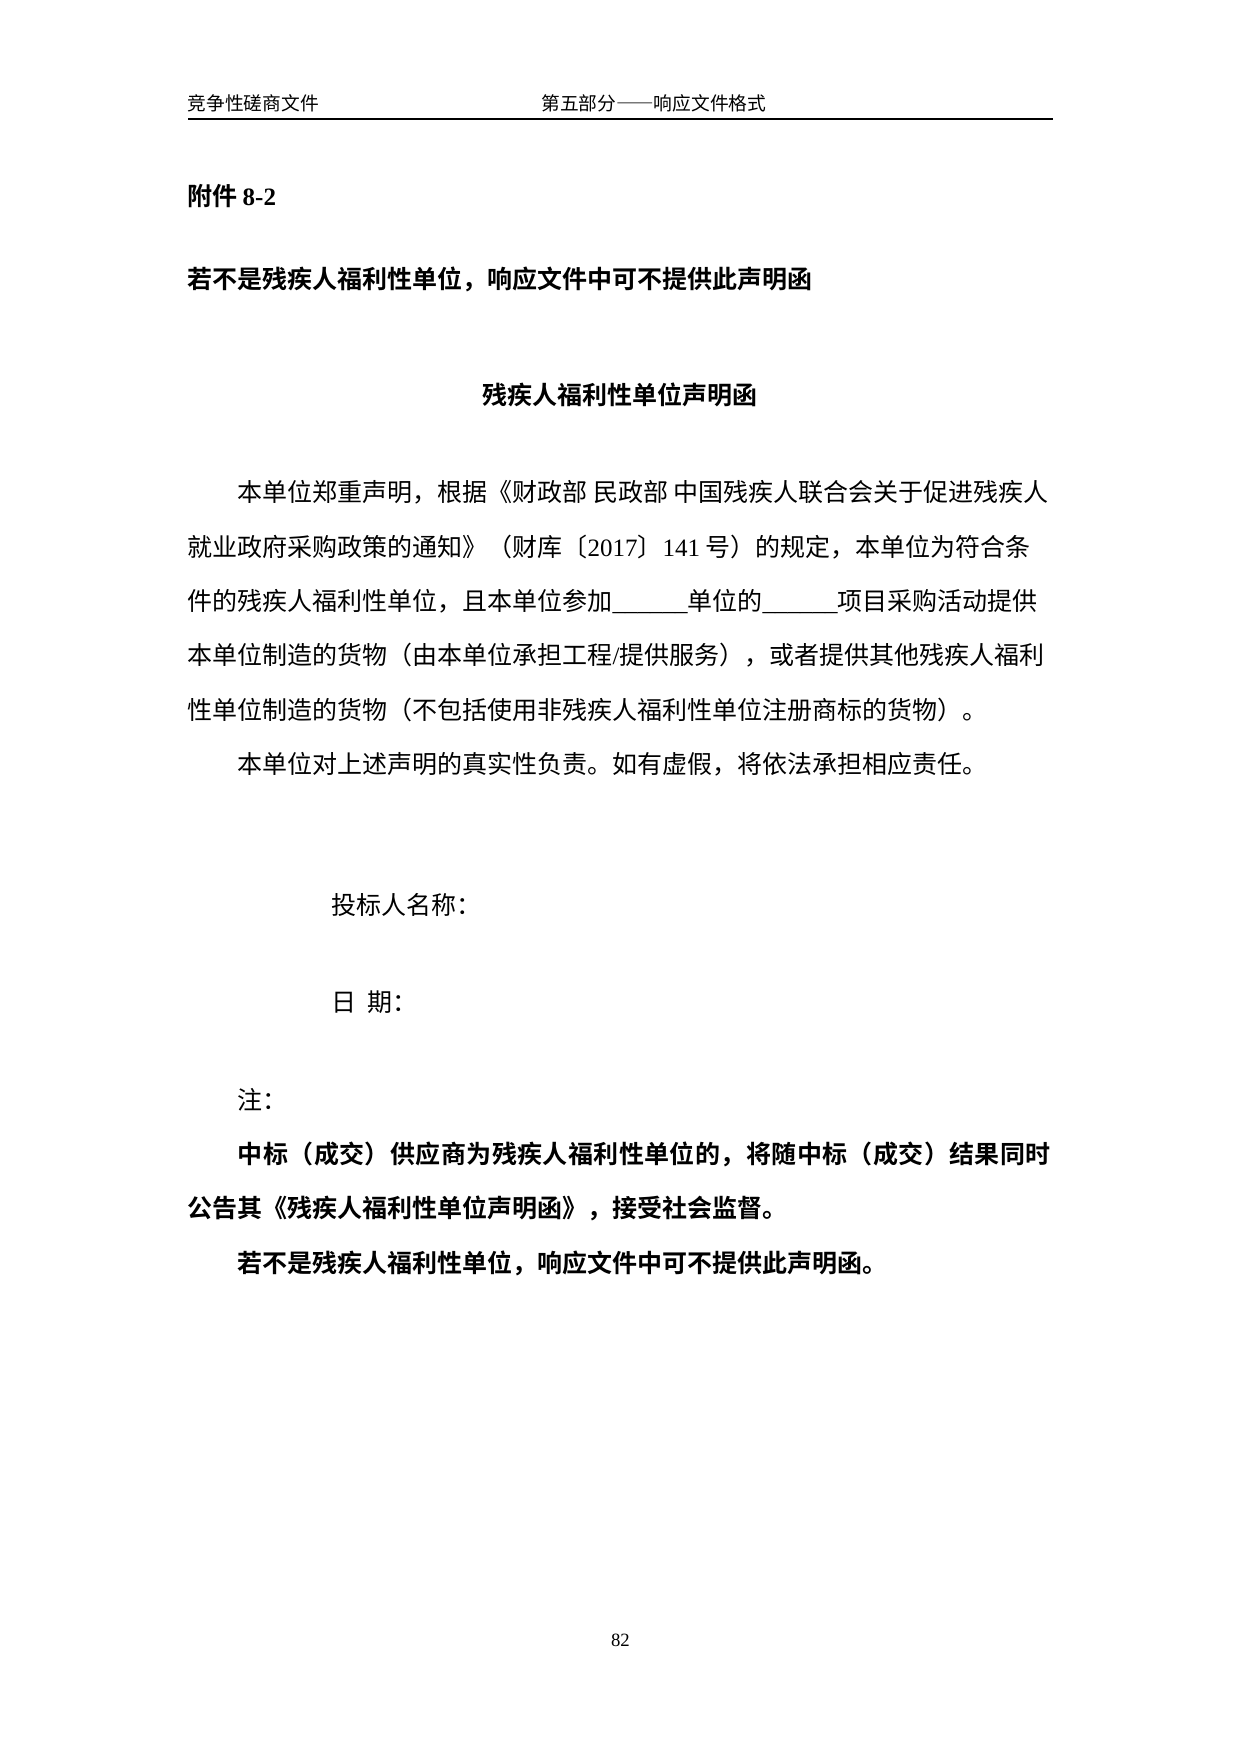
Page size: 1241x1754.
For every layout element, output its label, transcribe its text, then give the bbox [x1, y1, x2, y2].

text 残疾人福利性单位声明函 [187, 375, 1053, 411]
text 附件8-2 [187, 162, 1053, 227]
text 注： [187, 1080, 1053, 1116]
text 本单位郑重声明，根据《财政部 民政部 中国残疾人联合会关于促进残疾人就业政府采购政策的通知》（财库〔2017〕141号）的规定，本单位为符合条件的残疾人福利性单位，且本单位参加______单位的______项目采购活动提供本单位制造的货物（由本单位承担工程/提供服务），或者提供其他残疾人福利性单位制造的货物（不包括使用非残疾人福利性单位注册商标的货物）。 [187, 473, 1053, 726]
text 投标人名称： [187, 885, 1053, 921]
text 日 期： [187, 983, 1053, 1019]
text 本单位对上述声明的真实性负责。如有虚假，将依法承担相应责任。 [187, 744, 1053, 781]
text 若不是残疾人福利性单位，响应文件中可不提供此声明函。 [187, 1243, 1053, 1279]
text 中标（成交）供应商为残疾人福利性单位的，将随中标（成交）结果同时公告其《残疾人福利性单位声明函》，接受社会监督。 [187, 1134, 1053, 1225]
text 若不是残疾人福利性单位，响应文件中可不提供此声明函 [187, 245, 1053, 310]
